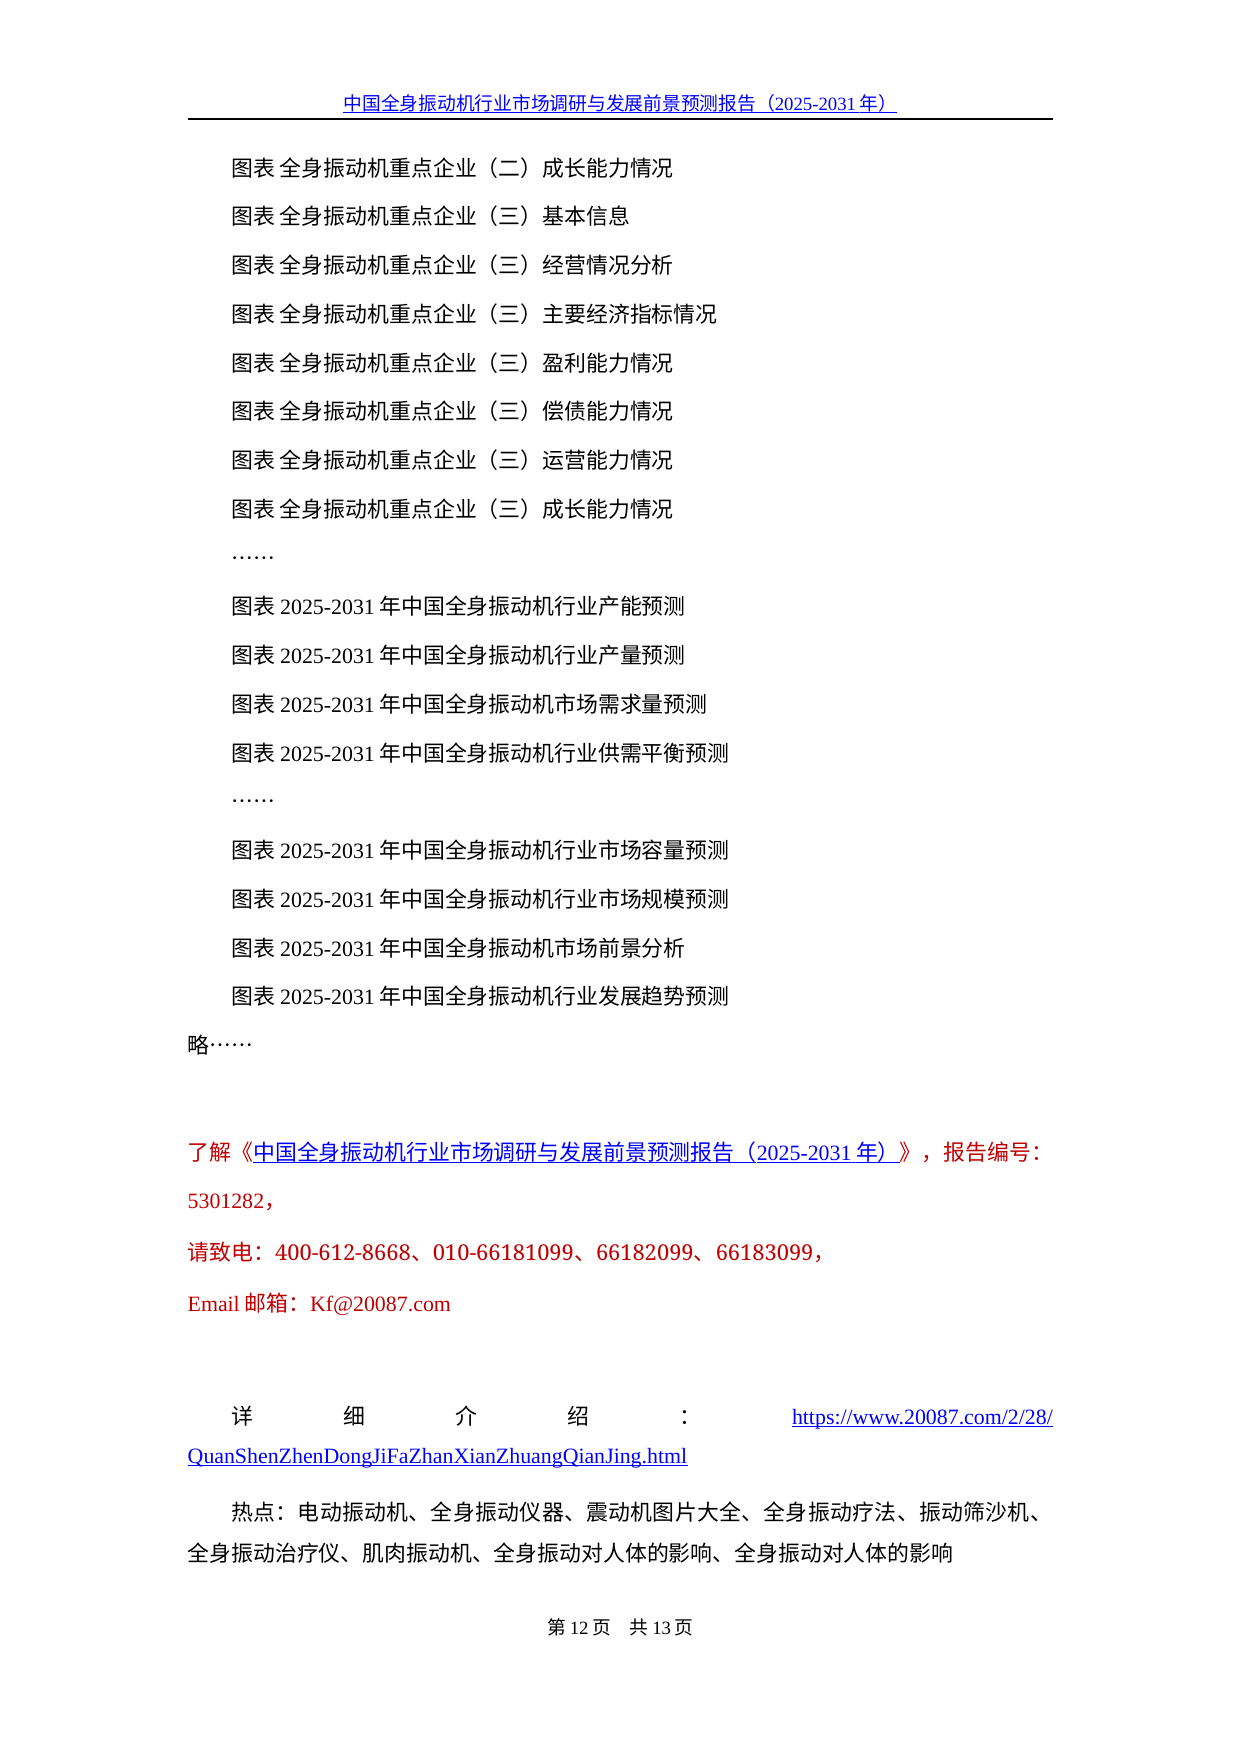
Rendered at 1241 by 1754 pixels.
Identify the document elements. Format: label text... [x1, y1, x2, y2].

text 了解《中国全身振动机行业市场调研与发展前景预测报告（2025-2031年）》，报告编号：5301282， [187, 1134, 1053, 1215]
text Email邮箱：Kf@20087.com [187, 1286, 1053, 1318]
text 请致电：400-612-8668、010-66181099、66182099、66183099， [187, 1234, 1053, 1267]
text 热点：电动振动机、全身振动仪器、震动机图片大全、全身振动疗法、振动筛沙机、全身振动治疗仪、肌肉振动机、全身振动对人体的影响、全身振动对人体的影响 [187, 1494, 1053, 1568]
text 详细介绍：https://www.20087.com/2/28/QuanShenZhenDongJiFaZhanXianZhuangQianJing.html [187, 1399, 1053, 1472]
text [187, 150, 1053, 1060]
